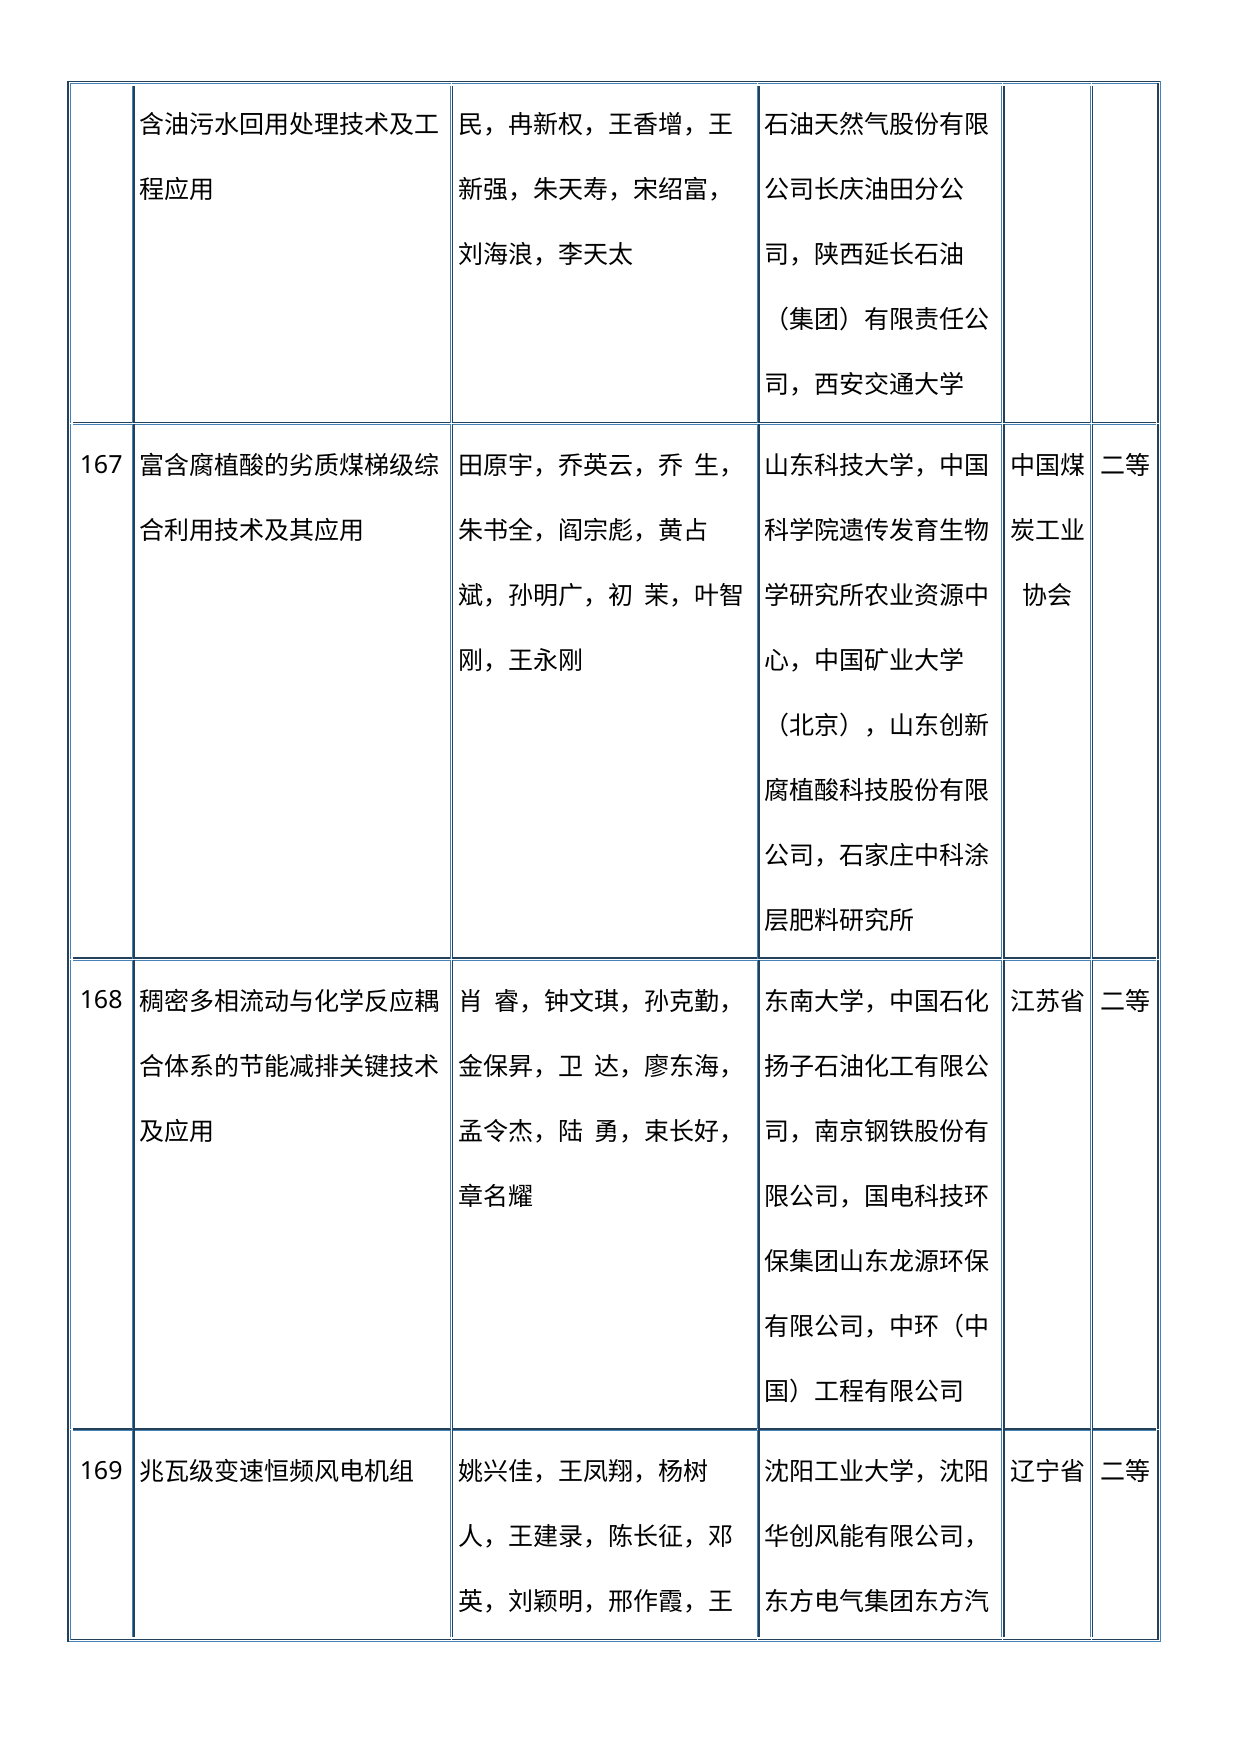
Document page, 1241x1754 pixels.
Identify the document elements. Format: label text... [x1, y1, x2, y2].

table_cell 二等 [1092, 84, 1157, 421]
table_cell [758, 1428, 1003, 1639]
table_cell 二等 [1093, 421, 1158, 957]
table_cell 兆瓦级变速恒频风电机组 [133, 1431, 452, 1639]
table_cell 陕西省 [1003, 84, 1092, 421]
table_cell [452, 82, 758, 421]
table_cell 二等 [1092, 1428, 1159, 1639]
table_cell 166 [71, 84, 133, 421]
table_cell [758, 82, 1003, 421]
table_cell 江苏省 [1005, 961, 1090, 1428]
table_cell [452, 1431, 758, 1639]
table_cell 富含腐植酸的劣质煤梯级综合利用技术及其应用 [135, 425, 450, 957]
table_cell 二等 [1093, 957, 1158, 1428]
table_cell 山东科技大学，中国科学院遗传发育生物学研究所农业资源中心，中国矿业大学（北京），山东创新腐植酸科技股份有限公司，石家庄中科涂层肥料研究所 [760, 425, 1001, 957]
table_cell 东南大学，中国石化扬子石油化工有限公司，南京钢铁股份有限公司，国电科技环保集团山东龙源环保有限公司，中环（中国）工程有限公司 [760, 961, 1001, 1428]
table_cell 田原宇，乔英云，乔 生，朱书全，阎宗彪，黄占斌，孙明广，初 茉，叶智刚，王永刚 [453, 425, 757, 957]
table_cell 辽宁省 [1003, 1431, 1092, 1639]
table_cell 中国煤炭工业协会 [1005, 425, 1090, 957]
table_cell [133, 84, 452, 421]
table_cell 167 [71, 421, 132, 957]
table_cell 稠密多相流动与化学反应耦合体系的节能减排关键技术及应用 [135, 961, 450, 1428]
table_cell 肖 睿，钟文琪，孙克勤，金保昇，卫 达，廖东海，孟令杰，陆 勇，束长好，章名耀 [453, 961, 757, 1428]
table_cell 169 [69, 1428, 133, 1639]
table_cell 168 [71, 957, 132, 1428]
